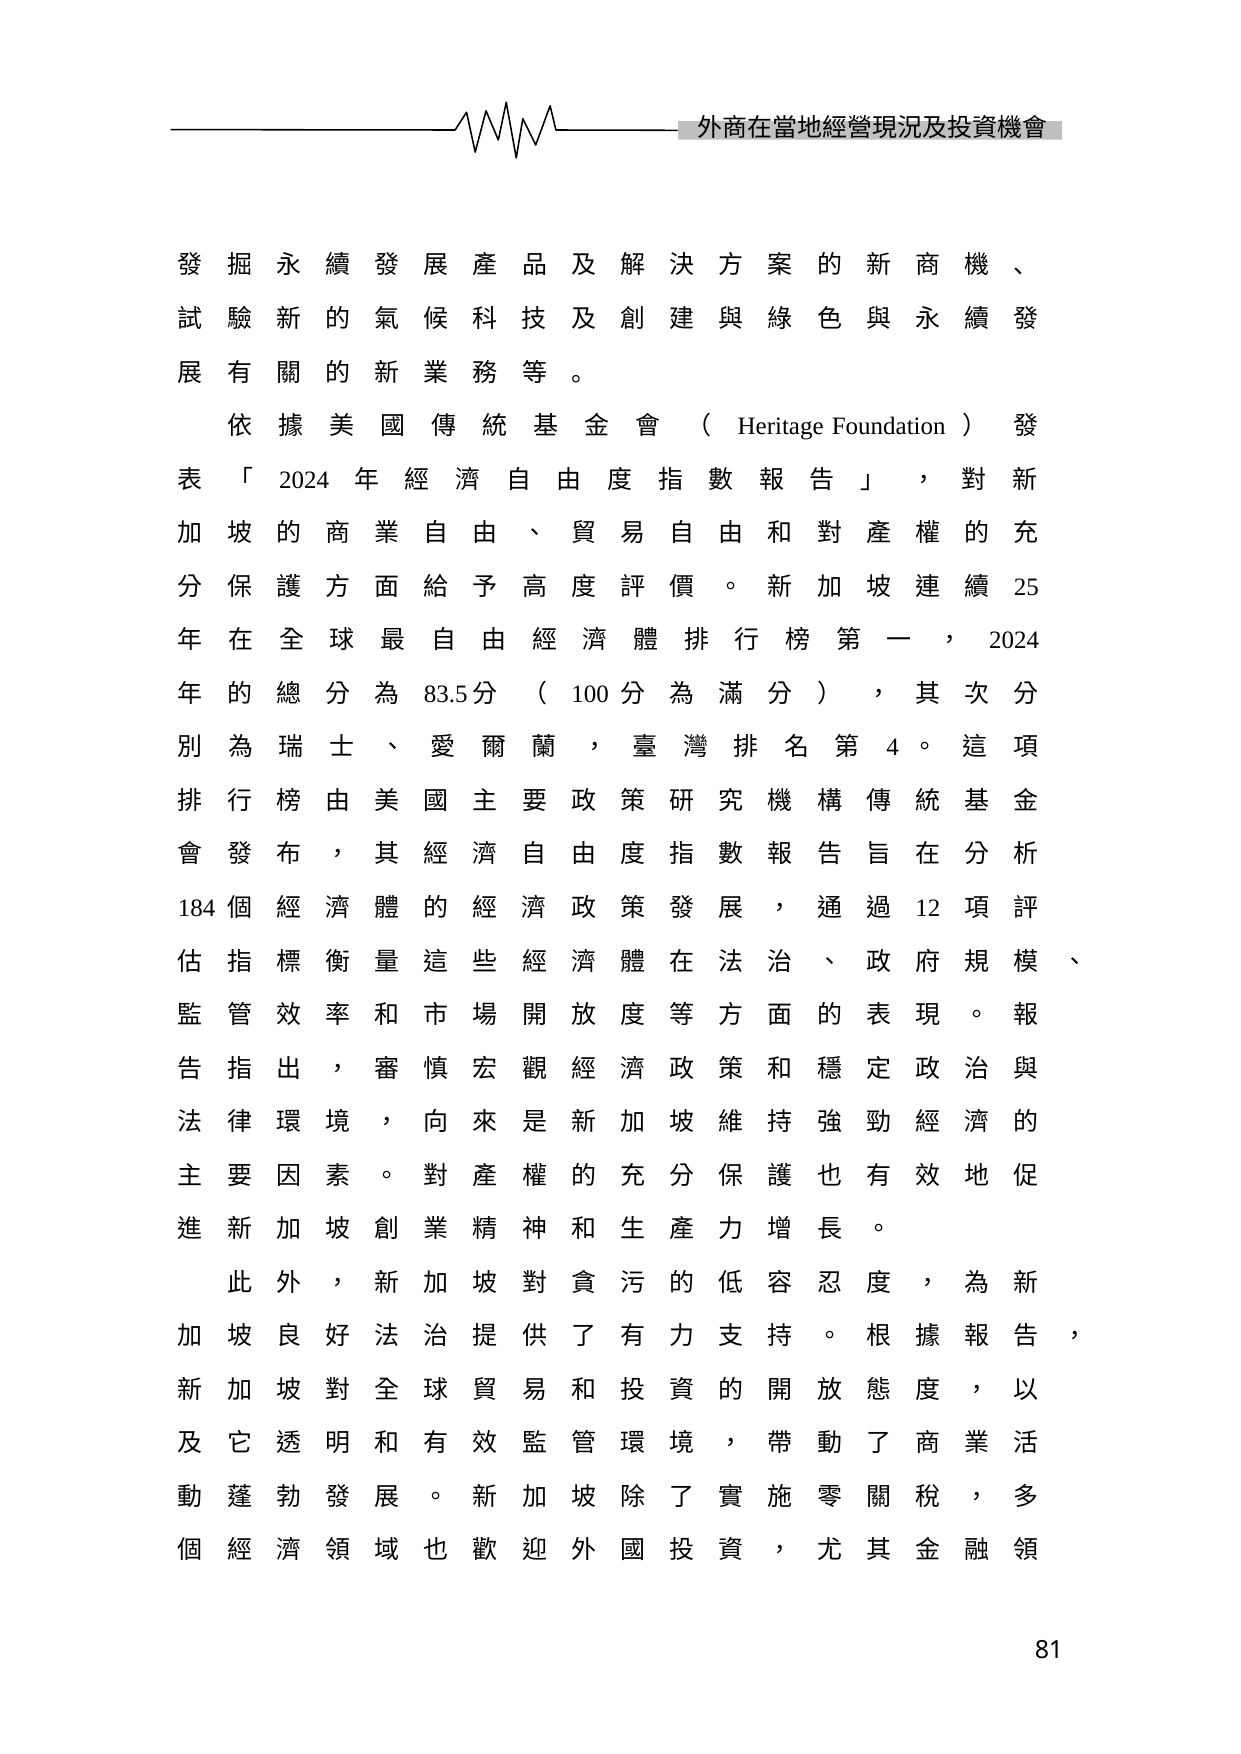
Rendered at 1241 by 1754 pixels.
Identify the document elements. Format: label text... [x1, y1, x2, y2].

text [178, 1253, 1063, 1575]
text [178, 236, 1063, 397]
text 依據美國傳統基金會（Heritage Foundation）發表「2024年經濟自由度指數報告」，對新加坡的商業自由、貿易自由和對產權的充分保護方面給予高度評價。新加坡連續25年在全球最自由經濟體排行榜第一，2024年的總分為83.5分（100分為滿分），其次分別為瑞士、愛爾蘭，臺灣排名第4。這項排行榜由美國主要政策研究機構傳統基金會發布，其經濟自由度指數報告旨在分析184個經濟體的經濟政策發展，通過12項評估指標衡量這些經濟體在法治、政府規模、監管效率和市場開放度等方面的表現。報告指出，審慎宏觀經濟政策和穩定政治與法律環境，向來是新加坡維持強勁經濟的主要因素。對產權的充分保護也有效地促進新加坡創業精神和生產力增長。 [178, 397, 1063, 1253]
